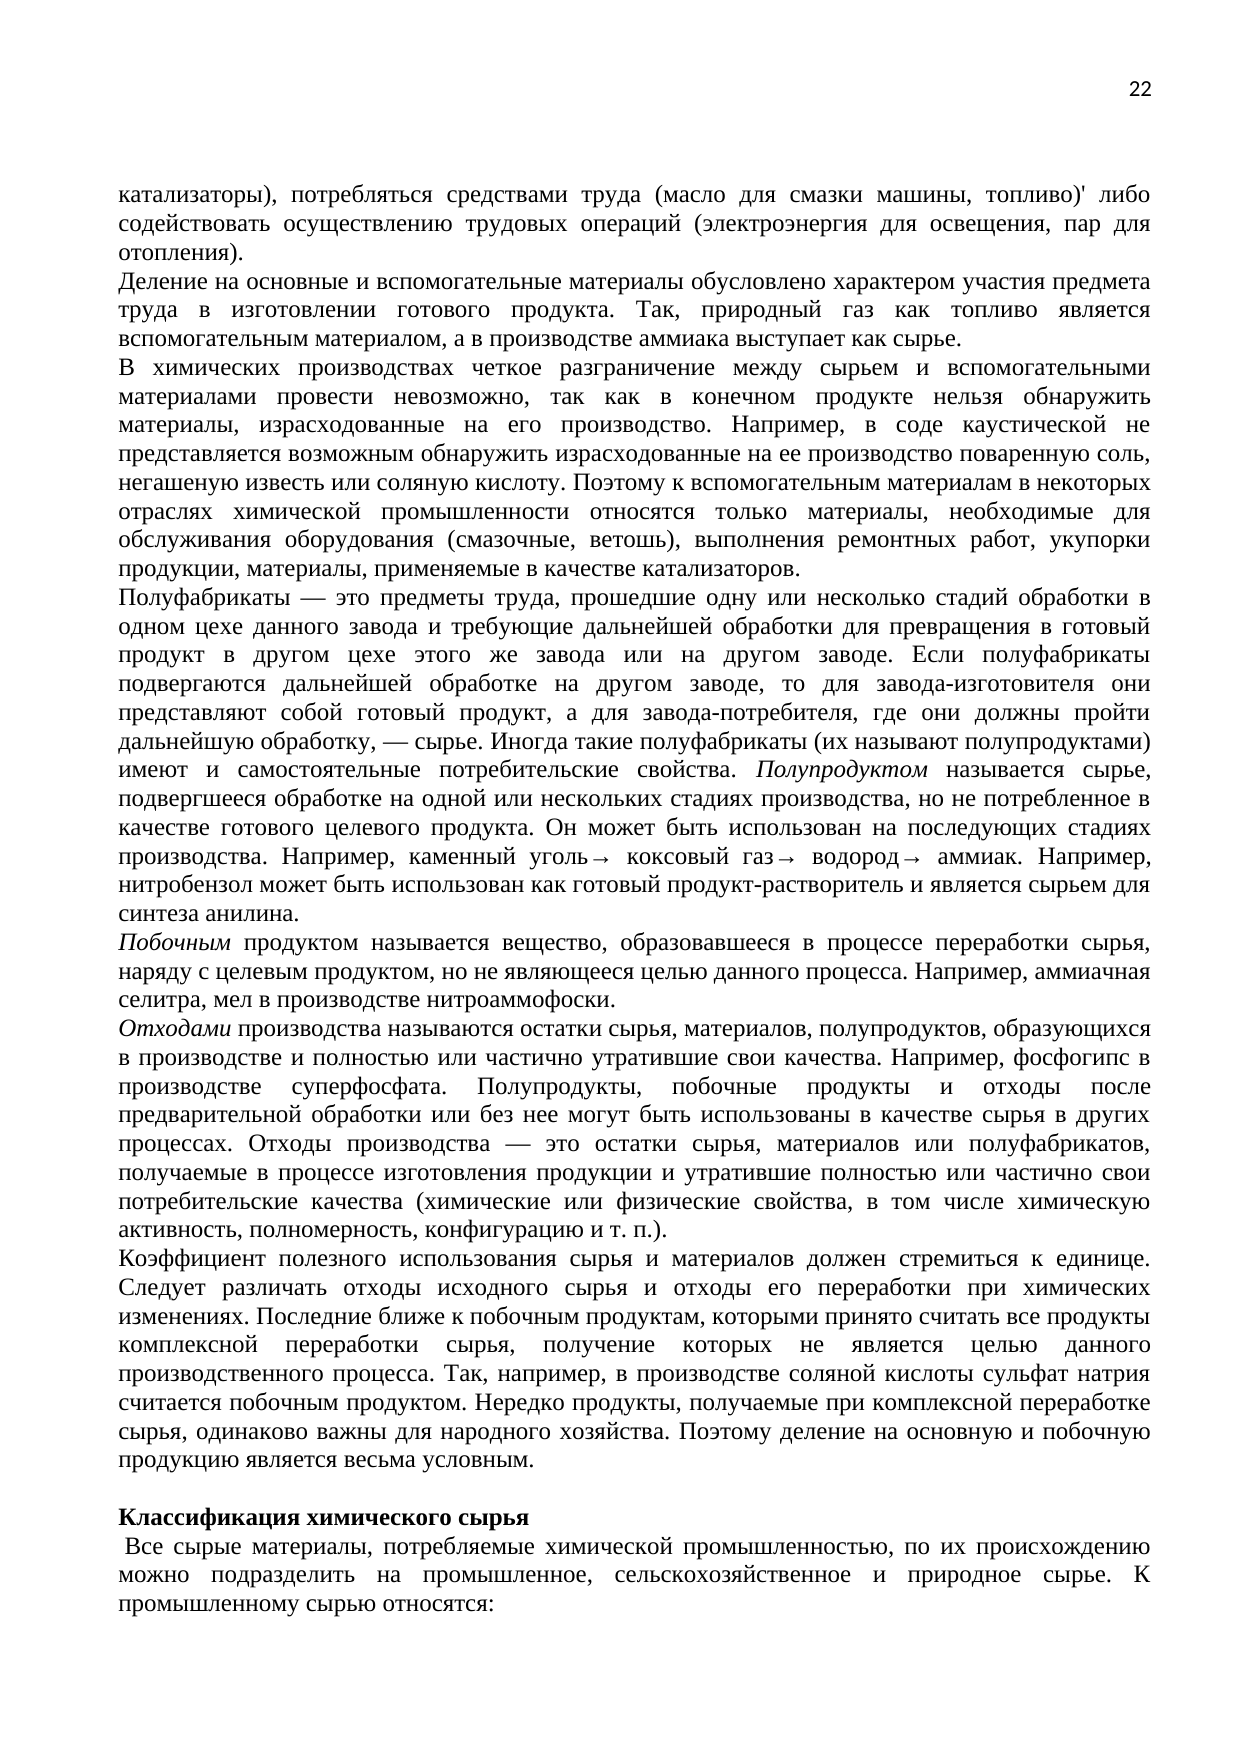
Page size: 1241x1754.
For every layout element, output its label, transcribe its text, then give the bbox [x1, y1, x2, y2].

text Коэффициент полезного использования сырья и материалов должен стремиться к единице. Следует различать отходы исходного сырья и отходы его переработки при химических изменениях. Последние ближе к побочным продуктам, которыми принято считать все продукты комплексной переработки сырья, получение которых не является целью данного производственного процесса. Так, например, в производстве соляной кислоты сульфат натрия считается побочным продуктом. Нередко продукты, получаемые при комплексной переработке сырья, одинаково важны для народного хозяйства. Поэтому деление на основную и побочную продукцию является весьма условным. [118, 1243, 1152, 1473]
text Побочным продуктом называется вещество, образовавшееся в процессе переработки сырья, наряду с целевым продуктом, но не являющееся целью данного процесса. Например, аммиачная селитра, мел в производстве нитроаммофоски. [118, 927, 1152, 1013]
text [118, 179, 1152, 266]
text Классификация химического сырья [118, 1473, 1152, 1531]
text Полуфабрикаты — это предметы труда, прошедшие одну или несколько стадий обработки в одном цехе данного завода и требующие дальнейшей обработки для превращения в готовый продукт в другом цехе этого же завода или на другом заводе. Если полуфабрикаты подвергаются дальнейшей обработке на другом заводе, то для завода-изготовителя они представляют собой готовый продукт, а для завода-потребителя, где они должны пройти дальнейшую обработку, — сырье. Иногда такие полуфабрикаты (их называют полупродуктами) имеют и самостоятельные потребительские свойства. Полупродуктом называется сырье, подвергшееся обработке на одной или нескольких стадиях производства, но не потребленное в качестве готового целевого продукта. Он может быть использован на последующих стадиях производства. Например, каменный уголь→ коксовый газ→ водород→ аммиак. Например, нитробензол может быть использован как готовый продукт-растворитель и является сырьем для синтеза анилина. [118, 582, 1152, 927]
text В химических производствах четкое разграничение между сырьем и вспомогательными материалами провести невозможно, так как в конечном продукте нельзя обнаружить материалы, израсходованные на его производство. Например, в соде каустической не представляется возможным обнаружить израсходованные на ее производство поваренную соль, негашеную известь или соляную кислоту. Поэтому к вспомогательным материалам в некоторых отраслях химической промышленности относятся только материалы, необходимые для обслуживания оборудования (смазочные, ветошь), выполнения ремонтных работ, укупорки продукции, материалы, применяемые в качестве катализаторов. [118, 352, 1152, 582]
text Отходами производства называются остатки сырья, материалов, полупродуктов, образующихся в производстве и полностью или частично утратившие свои качества. Например, фосфогипс в производстве суперфосфата. Полупродукты, побочные продукты и отходы после предварительной обработки или без нее могут быть использованы в качестве сырья в других процессах. Отходы производства — это остатки сырья, материалов или полуфабрикатов, получаемые в процессе изготовления продукции и утратившие полностью или частично свои потребительские качества (химические или физические свойства, в том числе химическую активность, полномерность, конфигурацию и т. п.). [118, 1013, 1152, 1243]
text Деление на основные и вспомогательные материалы обусловлено характером участия предмета труда в изготовлении готового продукта. Так, природный газ как топливо является вспомогательным материалом, а в производстве аммиака выступает как сырье. [118, 266, 1152, 352]
text Все сырые материалы, потребляемые химической промышленностью, по их происхождению можно подразделить на промышленное, сельскохозяйственное и природное сырье. К промышленному сырью относятся: [118, 1531, 1152, 1617]
